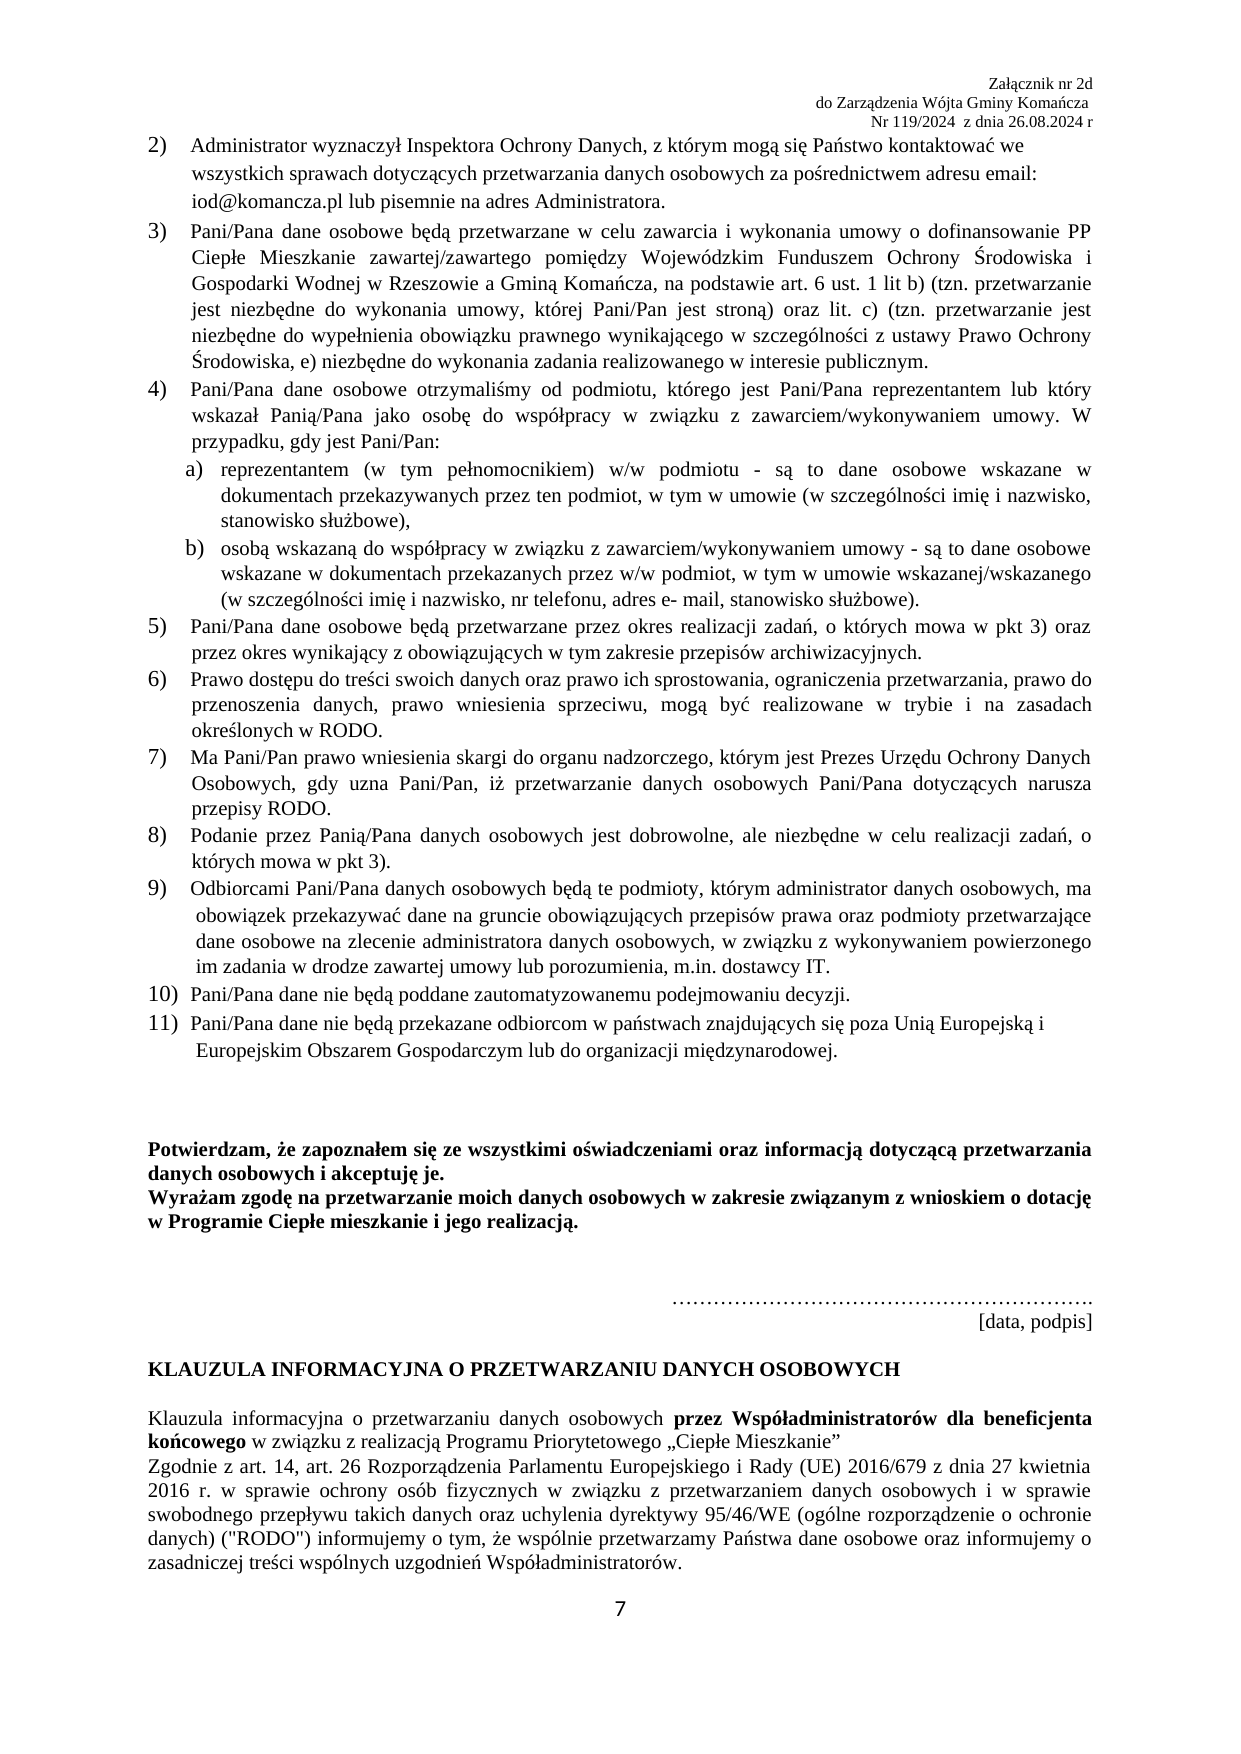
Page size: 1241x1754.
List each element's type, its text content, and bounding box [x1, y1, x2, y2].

text KLAUZULA INFORMACYJNA O PRZETWARZANIU DANYCH OSOBOWYCH [148, 1357, 1093, 1381]
list Pani/Pana dane osobowe będą przetwarzane w celu zawarcia i wykonania umowy o dofinansowanie PP Ciepłe Mieszkanie zawartej/zawartego pomiędzy Wojewódzkim Funduszem Ochrony Środowiska i Gospodarki Wodnej w Rzeszowie a Gminą Komańcza, na podstawie art. 6 ust. 1 lit b) (tzn. przetwarzanie jest niezbędne do wykonania umowy, której Pani/Pan jest stroną) oraz lit. c) (tzn. przetwarzanie jest niezbędne do wypełnienia obowiązku prawnego wynikającego w szczególności z ustawy Prawo Ochrony Środowiska, e) niezbędne do wykonania zadania realizowanego w interesie publicznym. [148, 217, 1093, 373]
list Administrator wyznaczył Inspektora Ochrony Danych, z którym mogą się Państwo kontaktować we wszystkich sprawach dotyczących przetwarzania danych osobowych za pośrednictwem adresu email: iod@komancza.pl lub pisemnie na adres Administratora. [148, 131, 1093, 213]
list Pani/Pana dane osobowe otrzymaliśmy od podmiotu, którego jest Pani/Pana reprezentantem lub który wskazał Panią/Pana jako osobę do współpracy w związku z zawarciem/wykonywaniem umowy. W przypadku, gdy jest Pani/Pan: [148, 375, 1093, 453]
text ……………………………………………………. [148, 1285, 1093, 1309]
text [data, podpis] [148, 1309, 1093, 1333]
text Klauzula informacyjna o przetwarzaniu danych osobowych przez Współadministratorów dla beneficjenta końcowego w związku z realizacją Programu Priorytetowego „Ciepłe Mieszkanie” [148, 1405, 1093, 1453]
list Pani/Pana dane osobowe będą przetwarzane przez okres realizacji zadań, o których mowa w pkt 3) oraz przez okres wynikający z obowiązujących w tym zakresie przepisów archiwizacyjnych. [148, 612, 1093, 664]
list Odbiorcami Pani/Pana danych osobowych będą te podmioty, którym administrator danych osobowych, ma obowiązek przekazywać dane na gruncie obowiązujących przepisów prawa oraz podmioty przetwarzające dane osobowe na zlecenie administratora danych osobowych, w związku z wykonywaniem powierzonego im zadania w drodze zawartej umowy lub porozumienia, m.in. dostawcy IT. [148, 874, 1093, 978]
list reprezentantem (w tym pełnomocnikiem) w/w podmiotu - są to dane osobowe wskazane w dokumentach przekazywanych przez ten podmiot, w tym w umowie (w szczególności imię i nazwisko, stanowisko służbowe), [185, 455, 1093, 532]
list Pani/Pana dane nie będą przekazane odbiorcom w państwach znajdujących się poza Unią Europejską i Europejskim Obszarem Gospodarczym lub do organizacji międzynarodowej. [148, 1009, 1093, 1062]
list Prawo dostępu do treści swoich danych oraz prawo ich sprostowania, ograniczenia przetwarzania, prawo do przenoszenia danych, prawo wniesienia sprzeciwu, mogą być realizowane w trybie i na zasadach określonych w RODO. [148, 665, 1093, 742]
text Wyrażam zgodę na przetwarzanie moich danych osobowych w zakresie związanym z wnioskiem o dotację w Programie Ciepłe mieszkanie i jego realizacją. [148, 1185, 1093, 1233]
list Podanie przez Panią/Pana danych osobowych jest dobrowolne, ale niezbędne w celu realizacji zadań, o których mowa w pkt 3). [148, 821, 1093, 873]
text Potwierdzam, że zapoznałem się ze wszystkimi oświadczeniami oraz informacją dotyczącą przetwarzania danych osobowych i akceptuję je. [148, 1137, 1093, 1185]
list Ma Pani/Pan prawo wniesienia skargi do organu nadzorczego, którym jest Prezes Urzędu Ochrony Danych Osobowych, gdy uzna Pani/Pan, iż przetwarzanie danych osobowych Pani/Pana dotyczących narusza przepisy RODO. [148, 743, 1093, 820]
list osobą wskazaną do współpracy w związku z zawarciem/wykonywaniem umowy - są to dane osobowe wskazane w dokumentach przekazanych przez w/w podmiot, w tym w umowie wskazanej/wskazanego (w szczególności imię i nazwisko, nr telefonu, adres e- mail, stanowisko służbowe). [185, 533, 1093, 611]
list Pani/Pana dane nie będą poddane zautomatyzowanemu podejmowaniu decyzji. [148, 980, 1093, 1007]
text Zgodnie z art. 14, art. 26 Rozporządzenia Parlamentu Europejskiego i Rady (UE) 2016/679 z dnia 27 kwietnia 2016 r. w sprawie ochrony osób fizycznych w związku z przetwarzaniem danych osobowych i w sprawie swobodnego przepływu takich danych oraz uchylenia dyrektywy 95/46/WE (ogólne rozporządzenie o ochronie danych) ("RODO") informujemy o tym, że wspólnie przetwarzamy Państwa dane osobowe oraz informujemy o zasadniczej treści wspólnych uzgodnień Współadministratorów. [148, 1453, 1093, 1574]
